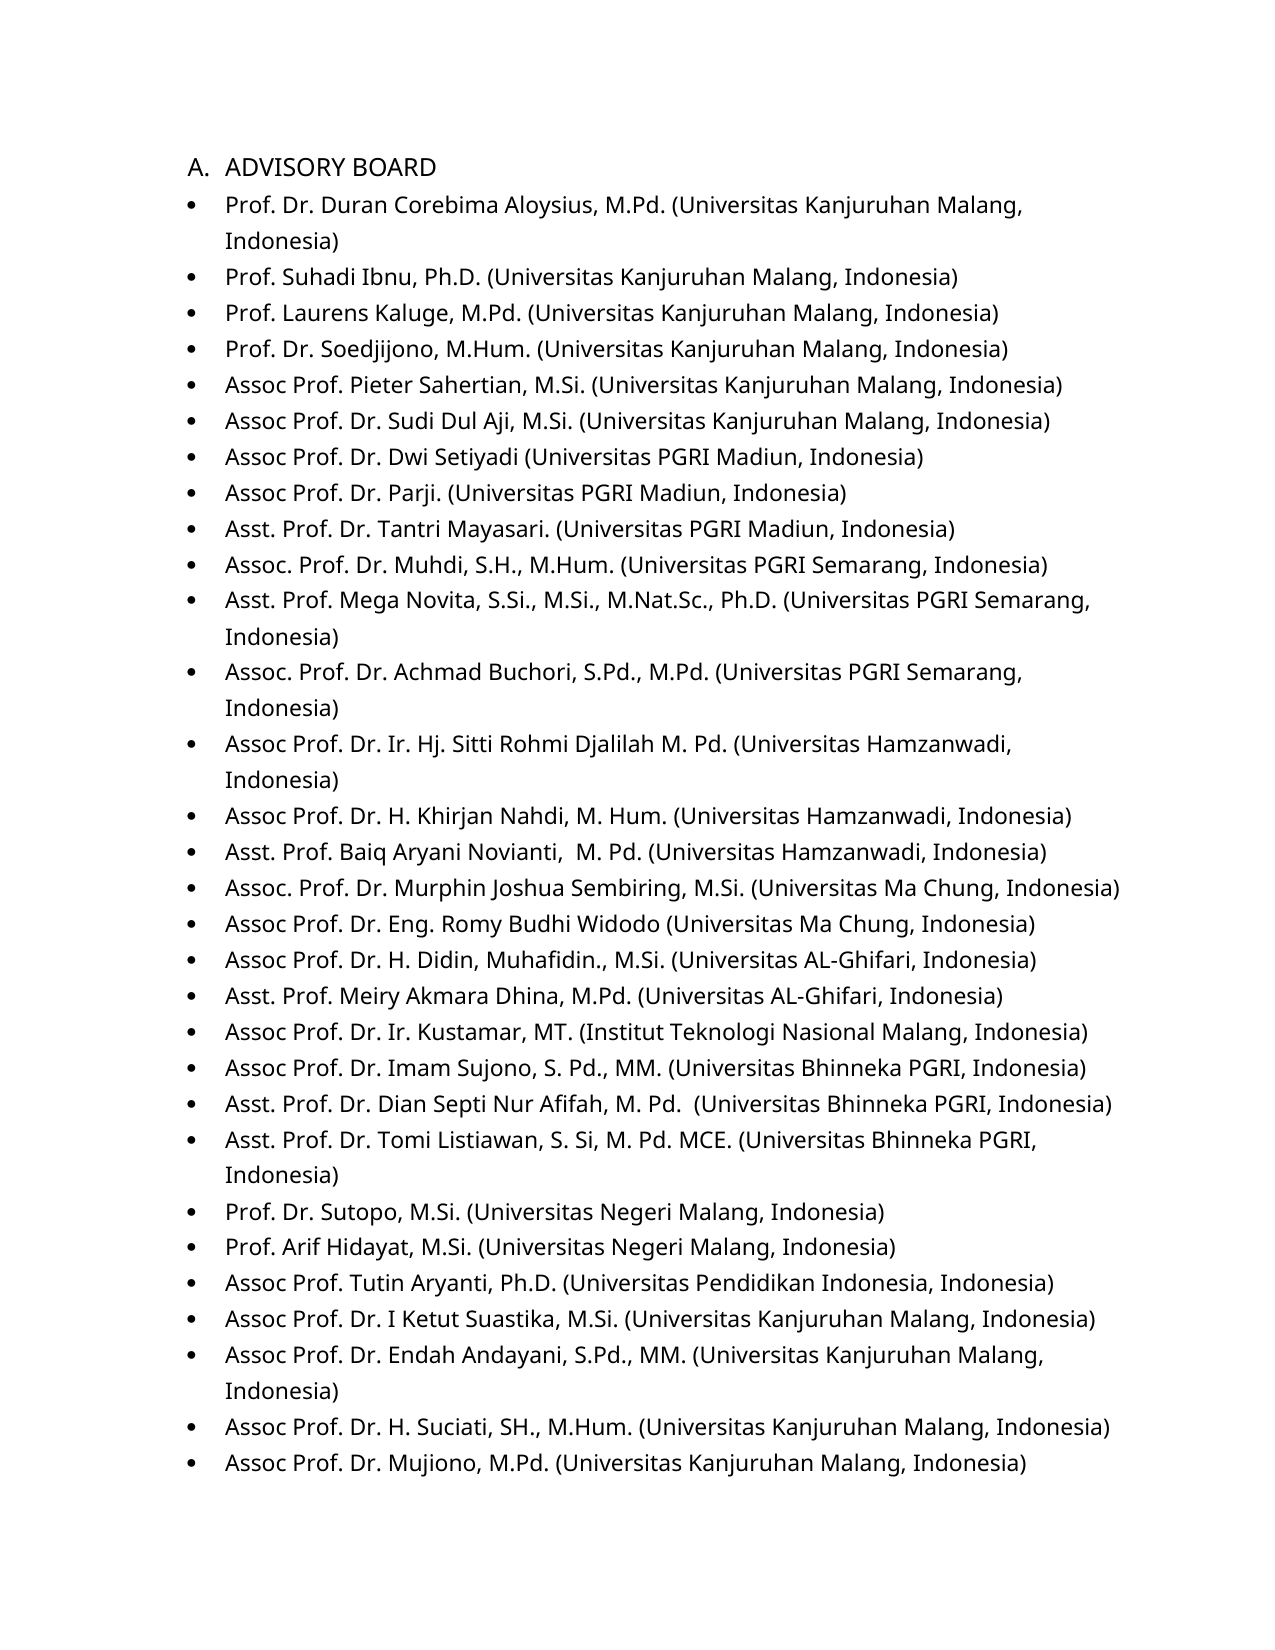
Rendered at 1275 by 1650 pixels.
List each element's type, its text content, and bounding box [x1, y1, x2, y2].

list Assoc Prof. Dr. Parji. (Universitas PGRI Madiun, Indonesia) [187, 477, 1125, 508]
list Assoc. Prof. Dr. Murphin Joshua Sembiring, M.Si. (Universitas Ma Chung, Indonesia) [187, 872, 1125, 903]
list Assoc Prof. Tutin Aryanti, Ph.D. (Universitas Pendidikan Indonesia, Indonesia) [187, 1267, 1125, 1298]
list Assoc Prof. Dr. Eng. Romy Budhi Widodo (Universitas Ma Chung, Indonesia) [187, 908, 1125, 939]
list Assoc. Prof. Dr. Achmad Buchori, S.Pd., M.Pd. (Universitas PGRI Semarang, Indonesia) [187, 656, 1125, 723]
list Assoc Prof. Dr. Sudi Dul Aji, M.Si. (Universitas Kanjuruhan Malang, Indonesia) [187, 405, 1125, 436]
list Prof. Laurens Kaluge, M.Pd. (Universitas Kanjuruhan Malang, Indonesia) [187, 297, 1125, 328]
list Assoc. Prof. Dr. Muhdi, S.H., M.Hum. (Universitas PGRI Semarang, Indonesia) [187, 548, 1125, 580]
list Asst. Prof. Dr. Tantri Mayasari. (Universitas PGRI Madiun, Indonesia) [187, 513, 1125, 544]
list Prof. Arif Hidayat, M.Si. (Universitas Negeri Malang, Indonesia) [187, 1231, 1125, 1263]
list Assoc Prof. Dr. I Ketut Suastika, M.Si. (Universitas Kanjuruhan Malang, Indonesia) [187, 1303, 1125, 1334]
subtitle ADVISORY BOARD [187, 150, 1125, 184]
list Prof. Dr. Sutopo, M.Si. (Universitas Negeri Malang, Indonesia) [187, 1195, 1125, 1227]
list Assoc Prof. Dr. H. Khirjan Nahdi, M. Hum. (Universitas Hamzanwadi, Indonesia) [187, 800, 1125, 831]
list Prof. Dr. Duran Corebima Aloysius, M.Pd. (Universitas Kanjuruhan Malang, Indonesia) [187, 189, 1125, 256]
list Prof. Dr. Soedjijono, M.Hum. (Universitas Kanjuruhan Malang, Indonesia) [187, 333, 1125, 364]
list Assoc Prof. Pieter Sahertian, M.Si. (Universitas Kanjuruhan Malang, Indonesia) [187, 369, 1125, 400]
list Asst. Prof. Baiq Aryani Novianti, M. Pd. (Universitas Hamzanwadi, Indonesia) [187, 836, 1125, 867]
list Prof. Suhadi Ibnu, Ph.D. (Universitas Kanjuruhan Malang, Indonesia) [187, 261, 1125, 292]
list Assoc Prof. Dr. Imam Sujono, S. Pd., MM. (Universitas Bhinneka PGRI, Indonesia) [187, 1052, 1125, 1083]
list Assoc Prof. Dr. Ir. Kustamar, MT. (Institut Teknologi Nasional Malang, Indonesia) [187, 1016, 1125, 1047]
list Asst. Prof. Meiry Akmara Dhina, M.Pd. (Universitas AL-Ghifari, Indonesia) [187, 980, 1125, 1011]
list Assoc Prof. Dr. Endah Andayani, S.Pd., MM. (Universitas Kanjuruhan Malang, Indonesia) [187, 1339, 1125, 1406]
list Asst. Prof. Dr. Dian Septi Nur Afifah, M. Pd. (Universitas Bhinneka PGRI, Indonesia) [187, 1088, 1125, 1119]
list Asst. Prof. Dr. Tomi Listiawan, S. Si, M. Pd. MCE. (Universitas Bhinneka PGRI, Indonesia) [187, 1123, 1125, 1191]
list Assoc Prof. Dr. H. Didin, Muhafidin., M.Si. (Universitas AL-Ghifari, Indonesia) [187, 944, 1125, 975]
list Asst. Prof. Mega Novita, S.Si., M.Si., M.Nat.Sc., Ph.D. (Universitas PGRI Semarang, Indonesia) [187, 584, 1125, 652]
list Assoc Prof. Dr. H. Suciati, SH., M.Hum. (Universitas Kanjuruhan Malang, Indonesia) [187, 1411, 1125, 1442]
list Assoc Prof. Dr. Mujiono, M.Pd. (Universitas Kanjuruhan Malang, Indonesia) [187, 1447, 1125, 1478]
list Assoc Prof. Dr. Ir. Hj. Sitti Rohmi Djalilah M. Pd. (Universitas Hamzanwadi, Indonesia) [187, 728, 1125, 795]
list Assoc Prof. Dr. Dwi Setiyadi (Universitas PGRI Madiun, Indonesia) [187, 441, 1125, 472]
